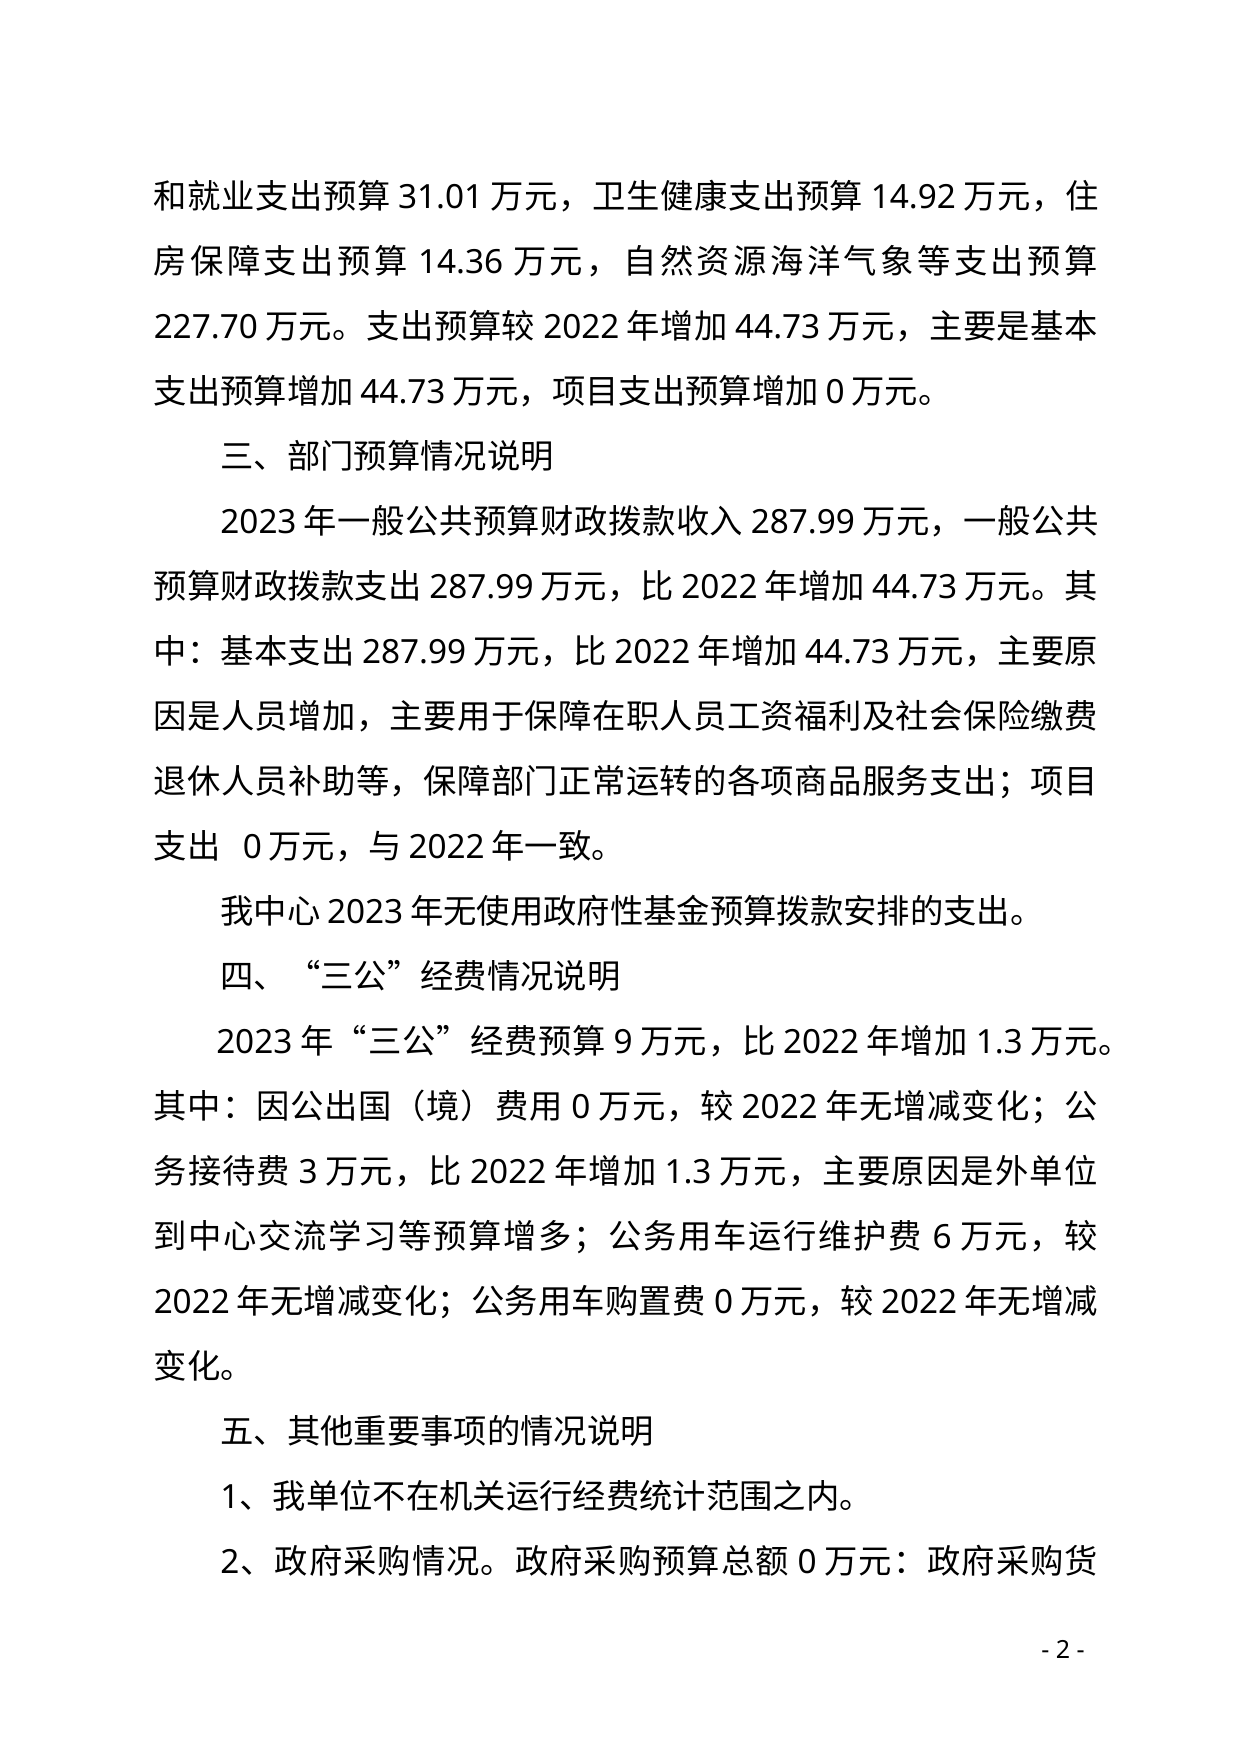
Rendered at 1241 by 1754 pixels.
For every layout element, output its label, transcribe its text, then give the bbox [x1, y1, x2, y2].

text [153, 162, 1098, 422]
text 2023年“三公”经费预算9万元，比2022年增加1.3万元。其中：因公出国（境）费用0万元，较2022年无增减变化；公务接待费3万元，比2022年增加1.3万元，主要原因是外单位到中心交流学习等预算增多；公务用车运行维护费6万元，较2022年无增减变化；公务用车购置费0万元，较2022年无增减变化。 [153, 1007, 1098, 1397]
text 四、“三公”经费情况说明 [220, 942, 1098, 1007]
text 我中心2023年无使用政府性基金预算拨款安排的支出。 [153, 877, 1098, 942]
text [153, 1527, 1098, 1592]
text 三、部门预算情况说明 [220, 422, 1098, 487]
text 2023年一般公共预算财政拨款收入287.99万元，一般公共预算财政拨款支出287.99万元，比2022年增加44.73万元。其中：基本支出287.99万元，比2022年增加44.73万元，主要原因是人员增加，主要用于保障在职人员工资福利及社会保险缴费，退休人员补助等，保障部门正常运转的各项商品服务支出；项目支出 0万元，与2022年一致。 [153, 487, 1098, 877]
text 1、我单位不在机关运行经费统计范围之内。 [153, 1462, 1098, 1527]
text 五、其他重要事项的情况说明 [220, 1397, 1098, 1462]
